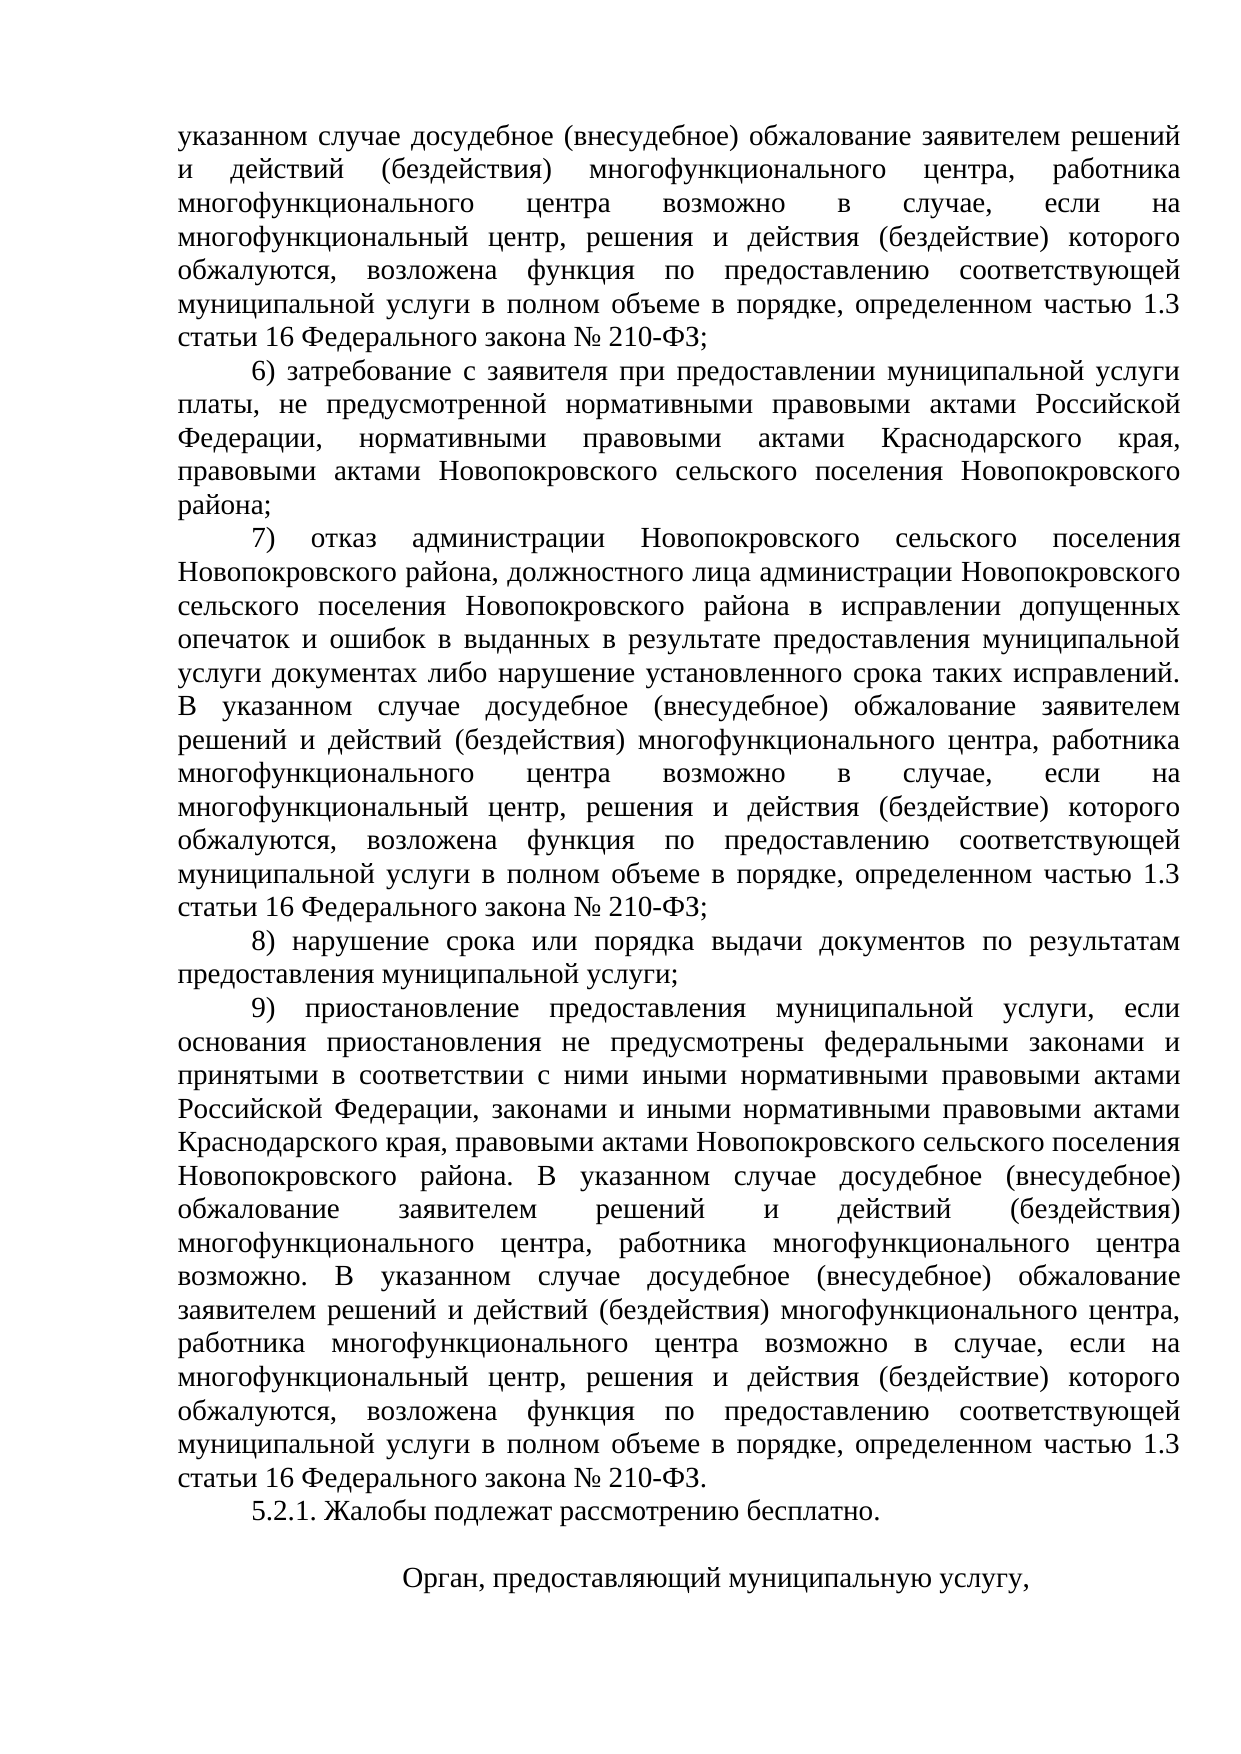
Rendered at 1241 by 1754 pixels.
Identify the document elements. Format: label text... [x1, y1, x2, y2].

text 5.2.1. Жалобы подлежат рассмотрению бесплатно. [177, 1493, 1181, 1527]
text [177, 118, 1181, 353]
text 7) отказ администрации Новопокровского сельского поселения Новопокровского района, должностного лица администрации Новопокровского сельского поселения Новопокровского района в исправлении допущенных опечаток и ошибок в выданных в результате предоставления муниципальной услуги документах либо нарушение установленного срока таких исправлений. В указанном случае досудебное (внесудебное) обжалование заявителем решений и действий (бездействия) многофункционального центра, работника многофункционального центра возможно в случае, если на многофункциональный центр, решения и действия (бездействие) которого обжалуются, возложена функция по предоставлению соответствующей муниципальной услуги в полном объеме в порядке, определенном частью 1.3 статьи 16 Федерального закона № 210-ФЗ; [177, 521, 1181, 923]
text 8) нарушение срока или порядка выдачи документов по результатам предоставления муниципальной услуги; [177, 923, 1181, 990]
text Орган, предоставляющий муниципальную услугу, [177, 1560, 1181, 1594]
text 6) затребование с заявителя при предоставлении муниципальной услуги платы, не предусмотренной нормативными правовыми актами Российской Федерации, нормативными правовыми актами Краснодарского края, правовыми актами Новопокровского сельского поселения Новопокровского района; [177, 353, 1181, 521]
text 9) приостановление предоставления муниципальной услуги, если основания приостановления не предусмотрены федеральными законами и принятыми в соответствии с ними иными нормативными правовыми актами Российской Федерации, законами и иными нормативными правовыми актами Краснодарского края, правовыми актами Новопокровского сельского поселения Новопокровского района. В указанном случае досудебное (внесудебное) обжалование заявителем решений и действий (бездействия) многофункционального центра, работника многофункционального центра возможно. В указанном случае досудебное (внесудебное) обжалование заявителем решений и действий (бездействия) многофункционального центра, работника многофункционального центра возможно в случае, если на многофункциональный центр, решения и действия (бездействие) которого обжалуются, возложена функция по предоставлению соответствующей муниципальной услуги в полном объеме в порядке, определенном частью 1.3 статьи 16 Федерального закона № 210-ФЗ. [177, 990, 1181, 1493]
